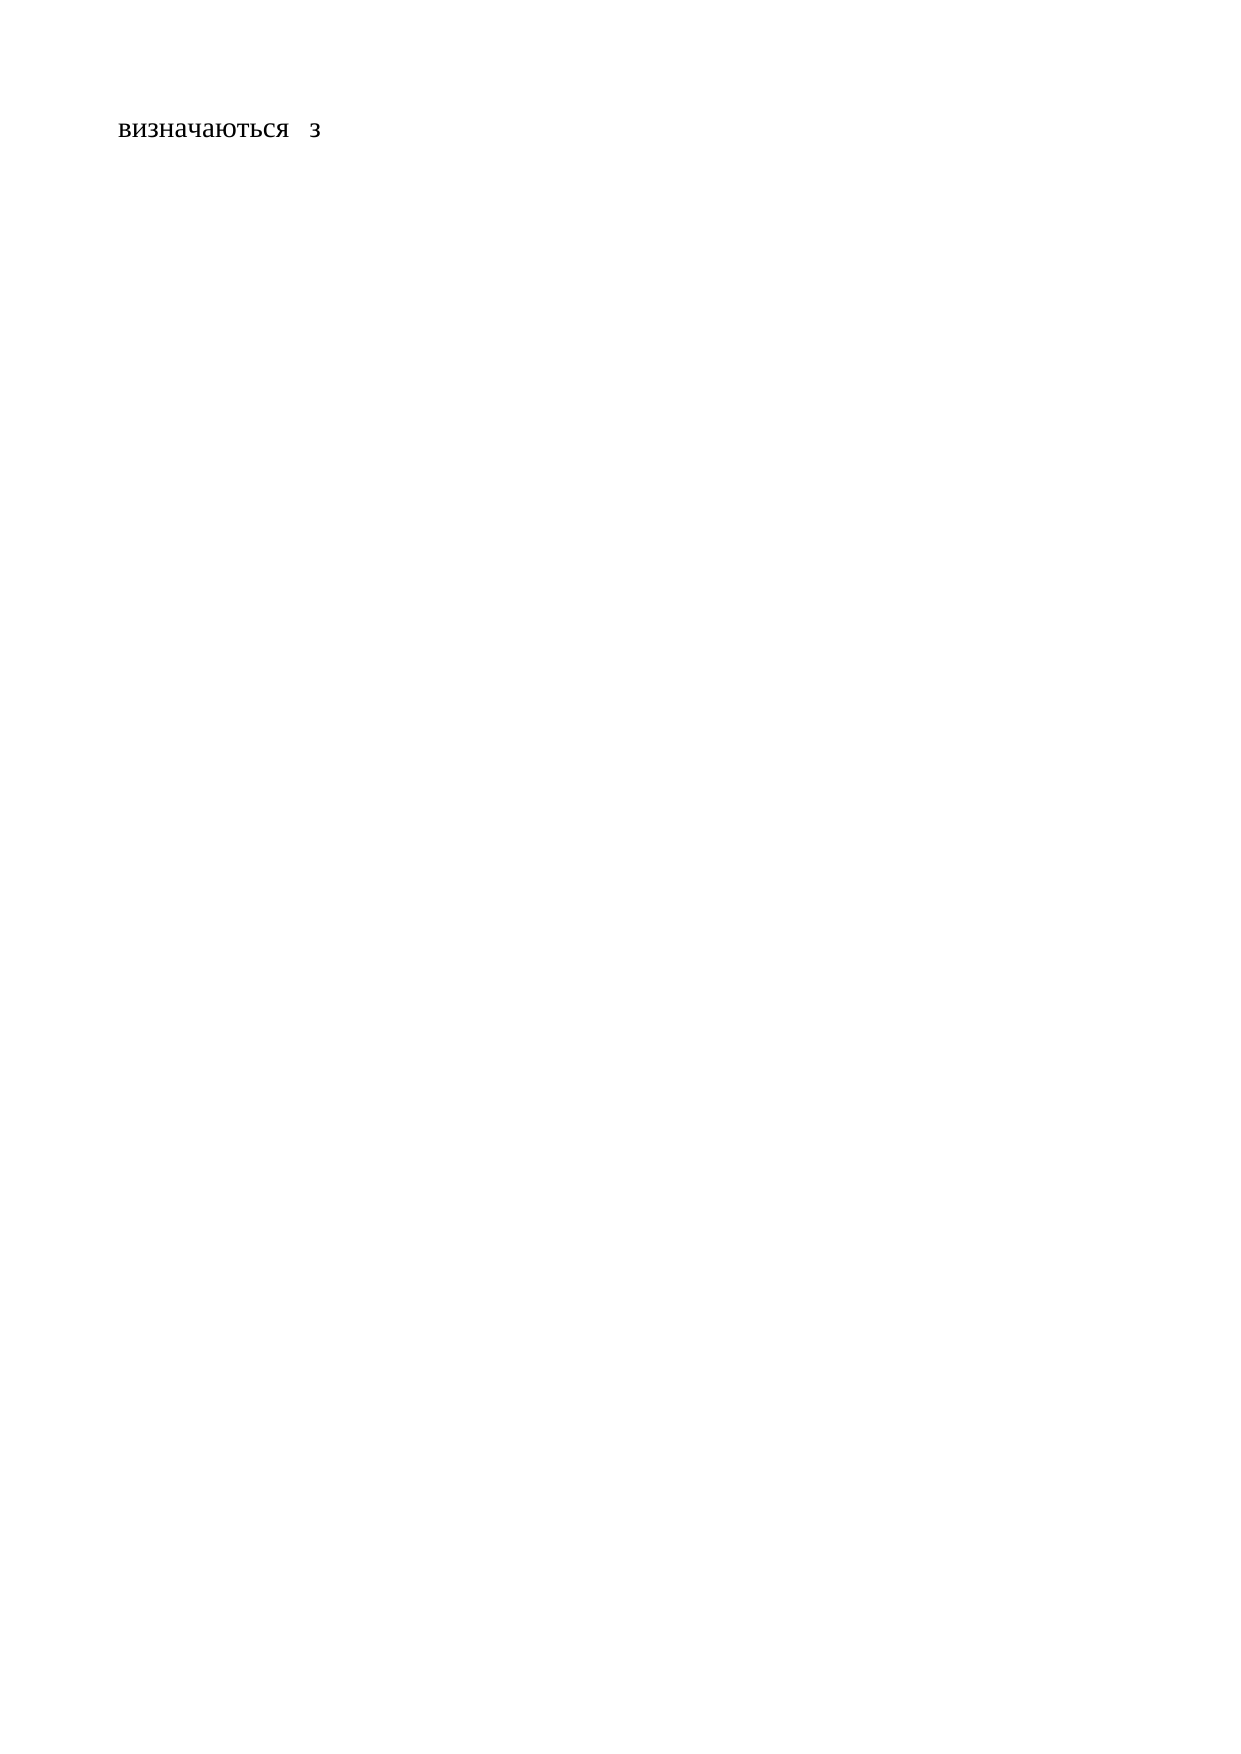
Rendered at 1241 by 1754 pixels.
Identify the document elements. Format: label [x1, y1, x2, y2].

text [118, 110, 1122, 144]
